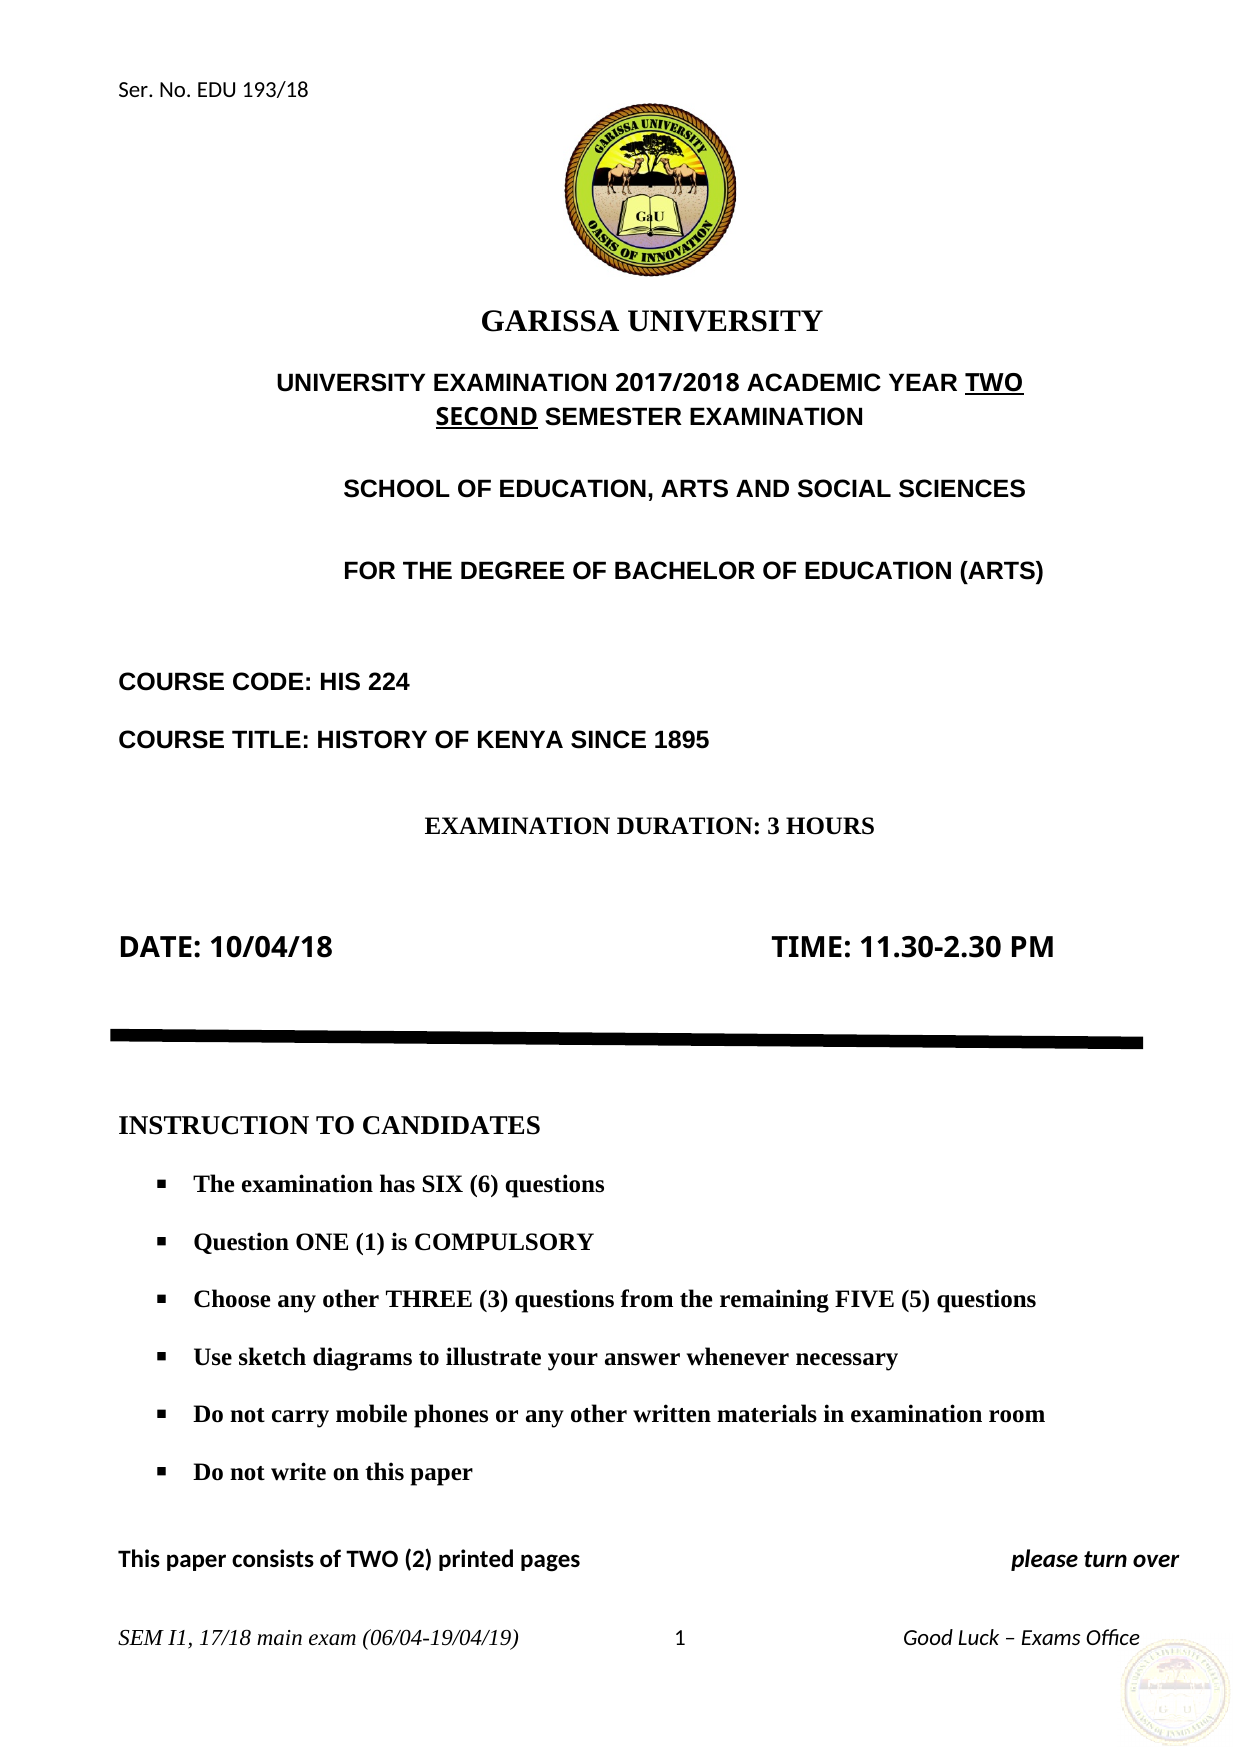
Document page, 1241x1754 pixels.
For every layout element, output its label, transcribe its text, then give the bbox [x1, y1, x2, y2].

text INSTRUCTION TO CANDIDATES [118, 1109, 1181, 1141]
picture [563, 103, 737, 277]
text COURSE CODE: HIS 224 [118, 667, 1181, 696]
list The examination has SIX (6) questions [156, 1169, 1181, 1198]
text EXAMINATION DURATION: 3 HOURS [118, 811, 1181, 840]
list Choose any other THREE (3) questions from the remaining FIVE (5) questions [156, 1284, 1181, 1313]
list Do not write on this paper [156, 1457, 1181, 1486]
list Question ONE (1) is COMPULSORY [156, 1227, 1181, 1256]
text GARISSA UNIVERSITY [343, 302, 1181, 338]
text This paper consists of TWO (2) printed pages please turn over [118, 1543, 1181, 1574]
text DATE: 10/04/18 TIME: 11.30-2.30 PM [118, 926, 1181, 966]
text SCHOOL OF EDUCATION, ARTS AND SOCIAL SCIENCES [343, 473, 1181, 502]
list Do not carry mobile phones or any other written materials in examination room [156, 1399, 1181, 1428]
list Use sketch diagrams to illustrate your answer whenever necessary [156, 1342, 1181, 1371]
text UNIVERSITY EXAMINATION 2017/2018 ACADEMIC YEAR TWO [118, 364, 1181, 398]
text COURSE TITLE: HISTORY OF KENYA SINCE 1895 [118, 725, 1181, 753]
text SECOND SEMESTER EXAMINATION [118, 398, 1181, 432]
text FOR THE DEGREE OF BACHELOR OF EDUCATION (ARTS) [343, 556, 1181, 585]
